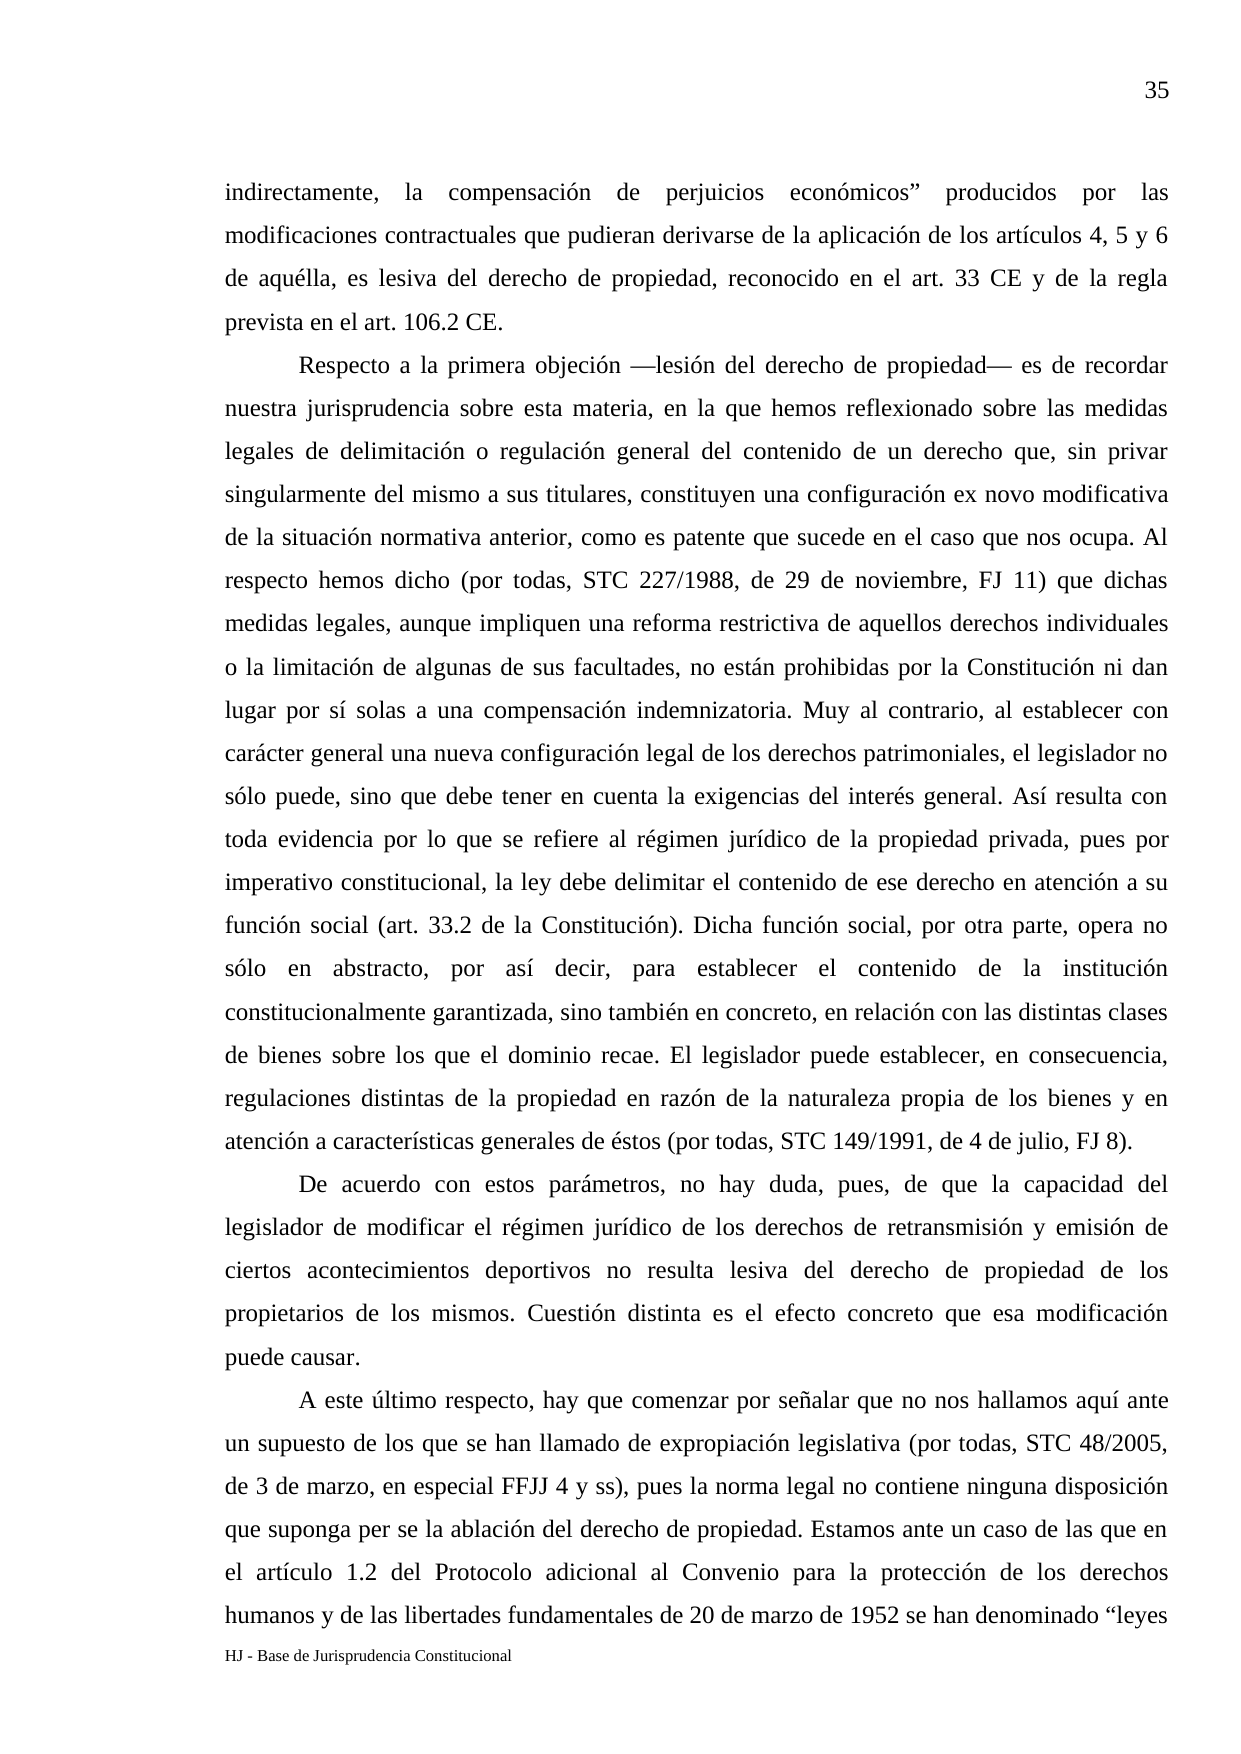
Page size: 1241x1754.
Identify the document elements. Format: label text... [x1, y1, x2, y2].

text De acuerdo con estos parámetros, no hay duda, pues, de que la capacidad del legislador de modificar el régimen jurídico de los derechos de retransmisión y emisión de ciertos acontecimientos deportivos no resulta lesiva del derecho de propiedad de los propietarios de los mismos. Cuestión distinta es el efecto concreto que esa modificación puede causar. [224, 1169, 1169, 1370]
text Respecto a la primera objeción —lesión del derecho de propiedad— es de recordar nuestra jurisprudencia sobre esta materia, en la que hemos reflexionado sobre las medidas legales de delimitación o regulación general del contenido de un derecho que, sin privar singularmente del mismo a sus titulares, constituyen una configuración ex novo modificativa de la situación normativa anterior, como es patente que sucede en el caso que nos ocupa. Al respecto hemos dicho (por todas, STC 227/1988, de 29 de noviembre, FJ 11) que dichas medidas legales, aunque impliquen una reforma restrictiva de aquellos derechos individuales o la limitación de algunas de sus facultades, no están prohibidas por la Constitución ni dan lugar por sí solas a una compensación indemnizatoria. Muy al contrario, al establecer con carácter general una nueva configuración legal de los derechos patrimoniales, el legislador no sólo puede, sino que debe tener en cuenta la exigencias del interés general. Así resulta con toda evidencia por lo que se refiere al régimen jurídico de la propiedad privada, pues por imperativo constitucional, la ley debe delimitar el contenido de ese derecho en atención a su función social (art. 33.2 de la Constitución). Dicha función social, por otra parte, opera no sólo en abstracto, por así decir, para establecer el contenido de la institución constitucionalmente garantizada, sino también en concreto, en relación con las distintas clases de bienes sobre los que el dominio recae. El legislador puede establecer, en consecuencia, regulaciones distintas de la propiedad en razón de la naturaleza propia de los bienes y en atención a características generales de éstos (por todas, STC 149/1991, de 4 de julio, FJ 8). [224, 350, 1169, 1155]
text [224, 1385, 1169, 1629]
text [224, 177, 1169, 335]
